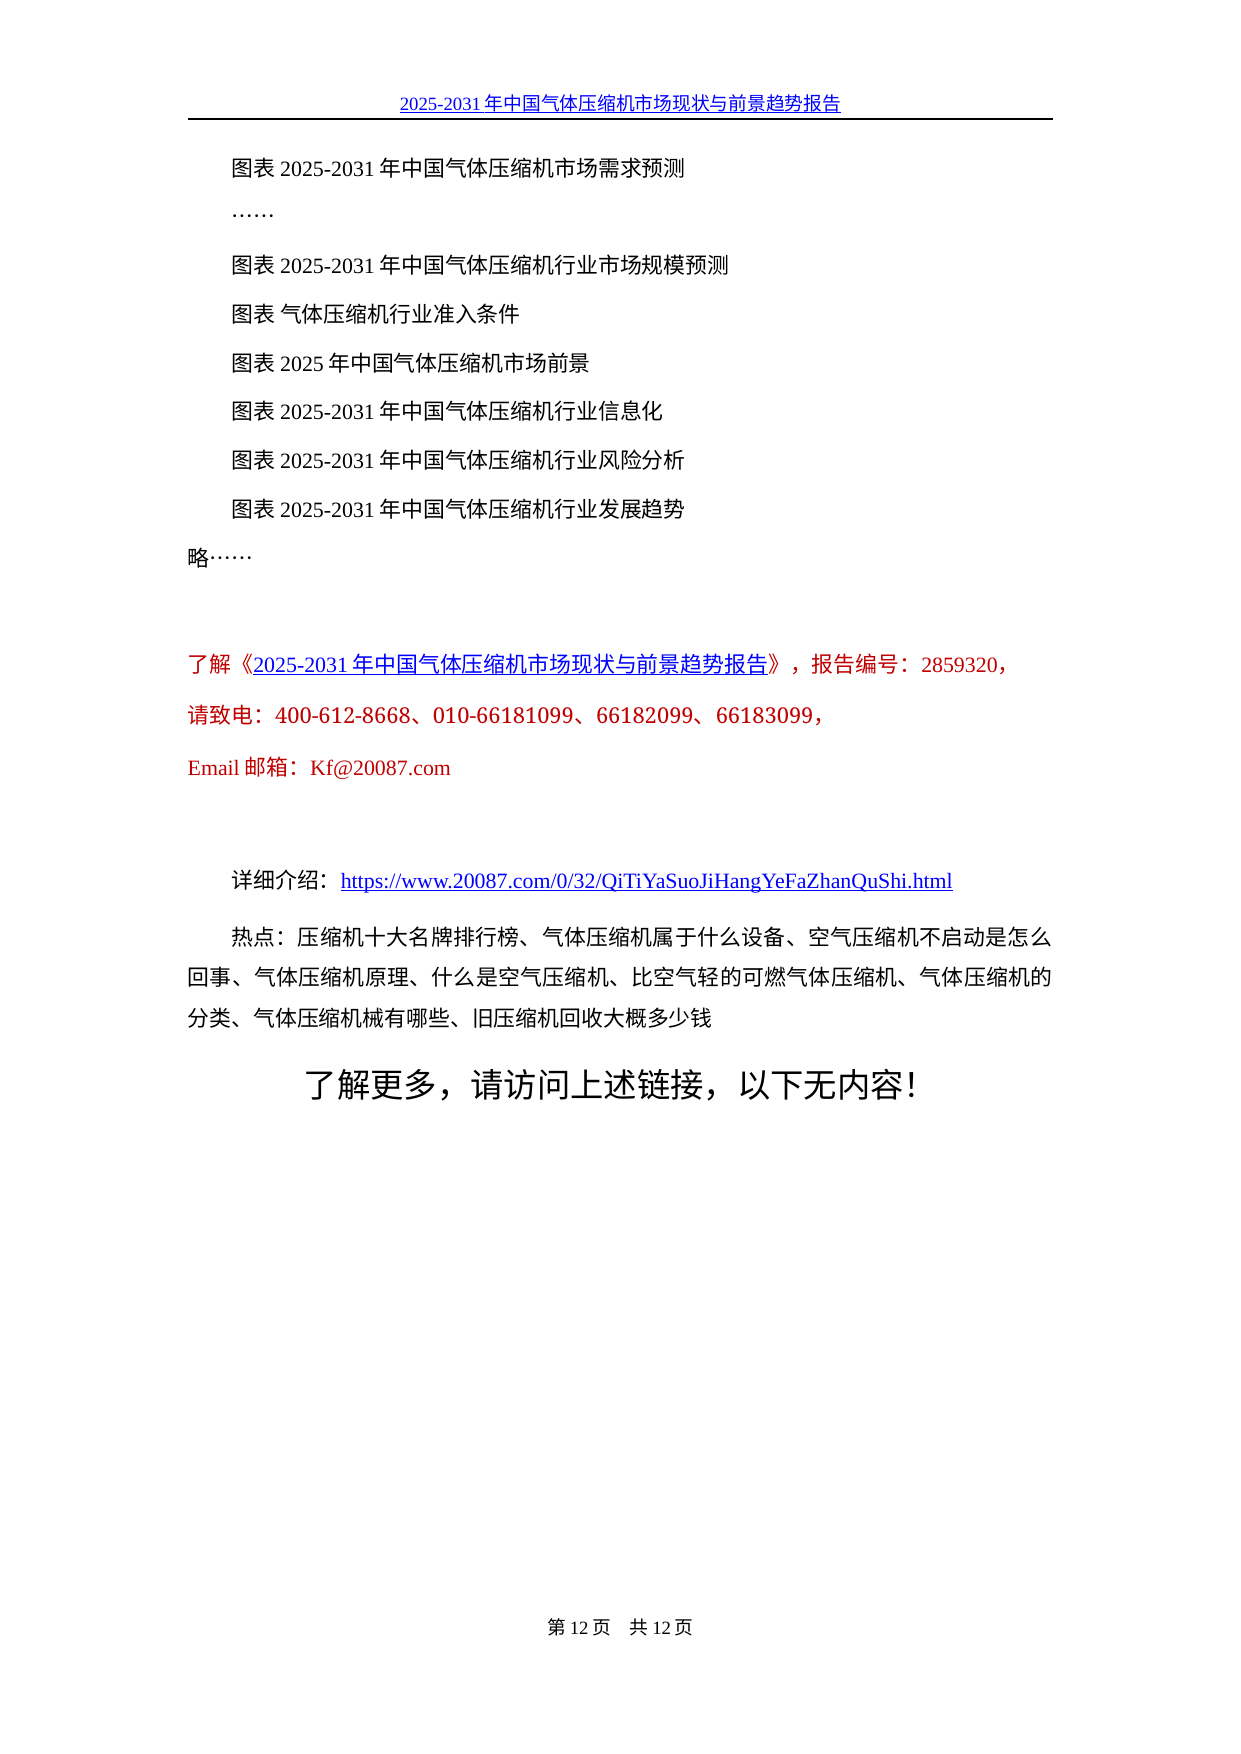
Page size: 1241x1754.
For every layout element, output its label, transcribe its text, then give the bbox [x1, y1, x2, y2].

text Email邮箱：Kf@20087.com [187, 750, 1053, 782]
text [187, 150, 1053, 573]
title 了解更多，请访问上述链接，以下无内容！ [187, 1051, 1053, 1116]
text 热点：压缩机十大名牌排行榜、气体压缩机属于什么设备、空气压缩机不启动是怎么回事、气体压缩机原理、什么是空气压缩机、比空气轻的可燃气体压缩机、气体压缩机的分类、气体压缩机械有哪些、旧压缩机回收大概多少钱 [187, 919, 1053, 1033]
text 详细介绍：https://www.20087.com/0/32/QiTiYaSuoJiHangYeFaZhanQuShi.html [187, 863, 1053, 895]
text 了解《2025-2031年中国气体压缩机市场现状与前景趋势报告》，报告编号：2859320， [187, 647, 1053, 679]
text 请致电：400-612-8668、010-66181099、66182099、66183099， [187, 698, 1053, 731]
